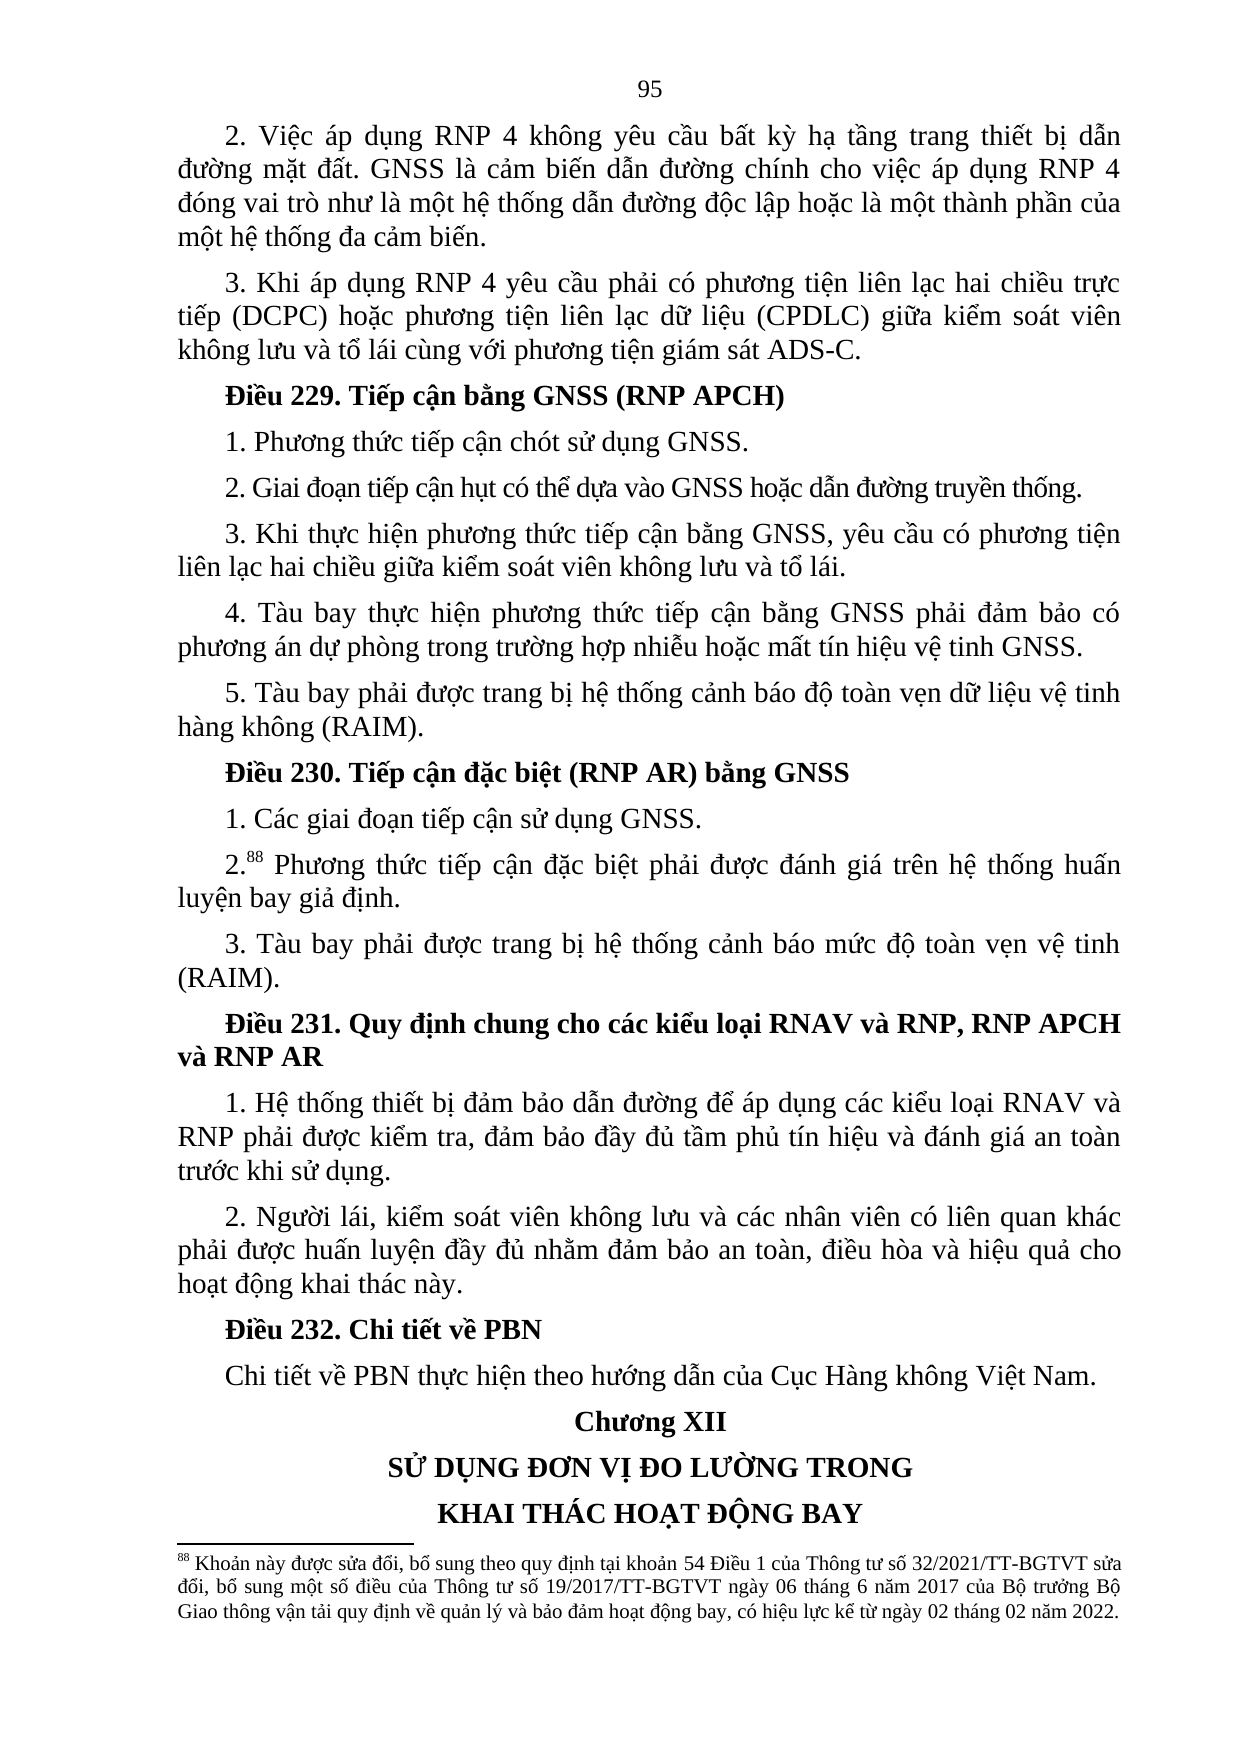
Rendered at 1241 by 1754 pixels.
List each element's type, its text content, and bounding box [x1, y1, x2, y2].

subtitle Điều 229. Tiếp cận bằng GNSS (RNP APCH) [177, 378, 1122, 411]
subtitle Điều 232. Chi tiết về PBN [177, 1312, 1122, 1345]
subtitle Chi tiết về PBN thực hiện theo hướng dẫn của Cục Hàng không Việt Nam. [177, 1358, 1122, 1391]
subtitle SỬ DỤNG ĐƠN VỊ ĐO LƯỜNG TRONG [177, 1450, 1122, 1483]
text 2. Phương thức tiếp cận đặc biệt phải được đánh giá trên hệ thống huấn luyện bay giả định. [177, 847, 1122, 914]
text 2. Người lái, kiểm soát viên không lưu và các nhân viên có liên quan khác phải được huấn luyện đầy đủ nhằm đảm bảo an toàn, điều hòa và hiệu quả cho hoạt động khai thác này. [177, 1199, 1122, 1299]
text 3. Tàu bay phải được trang bị hệ thống cảnh báo mức độ toàn vẹn vệ tinh (RAIM). [177, 926, 1122, 993]
subtitle Điều 231. Quy định chung cho các kiểu loại RNAV và RNP, RNP APCH và RNP AR [177, 1006, 1122, 1073]
text 1. Các giai đoạn tiếp cận sử dụng GNSS. [177, 801, 1122, 834]
subtitle KHAI THÁC HOẠT ĐỘNG BAY [177, 1496, 1122, 1529]
text 3. Khi áp dụng RNP 4 yêu cầu phải có phương tiện liên lạc hai chiều trực tiếp (DCPC) hoặc phương tiện liên lạc dữ liệu (CPDLC) giữa kiểm soát viên không lưu và tổ lái cùng với phương tiện giám sát ADS-C. [177, 265, 1122, 365]
subtitle Chương XII [177, 1404, 1122, 1437]
text 4. Tàu bay thực hiện phương thức tiếp cận bằng GNSS phải đảm bảo có phương án dự phòng trong trường hợp nhiễu hoặc mất tín hiệu vệ tinh GNSS. [177, 596, 1122, 663]
text 2. Giai đoạn tiếp cận hụt có thể dựa vào GNSS hoặc dẫn đường truyền thống. [177, 470, 1122, 503]
text 5. Tàu bay phải được trang bị hệ thống cảnh báo độ toàn vẹn dữ liệu vệ tinh hàng không (RAIM). [177, 675, 1122, 742]
text 1. Phương thức tiếp cận chót sử dụng GNSS. [177, 424, 1122, 457]
subtitle Điều 230. Tiếp cận đặc biệt (RNP AR) bằng GNSS [177, 755, 1122, 788]
text 1. Hệ thống thiết bị đảm bảo dẫn đường để áp dụng các kiểu loại RNAV và RNP phải được kiểm tra, đảm bảo đầy đủ tầm phủ tín hiệu và đánh giá an toàn trước khi sử dụng. [177, 1086, 1122, 1186]
text 2. Việc áp dụng RNP 4 không yêu cầu bất kỳ hạ tầng trang thiết bị dẫn đường mặt đất. GNSS là cảm biến dẫn đường chính cho việc áp dụng RNP 4 đóng vai trò như là một hệ thống dẫn đường độc lập hoặc là một thành phần của một hệ thống đa cảm biến. [177, 118, 1122, 252]
text 3. Khi thực hiện phương thức tiếp cận bằng GNSS, yêu cầu có phương tiện liên lạc hai chiều giữa kiểm soát viên không lưu và tổ lái. [177, 516, 1122, 583]
